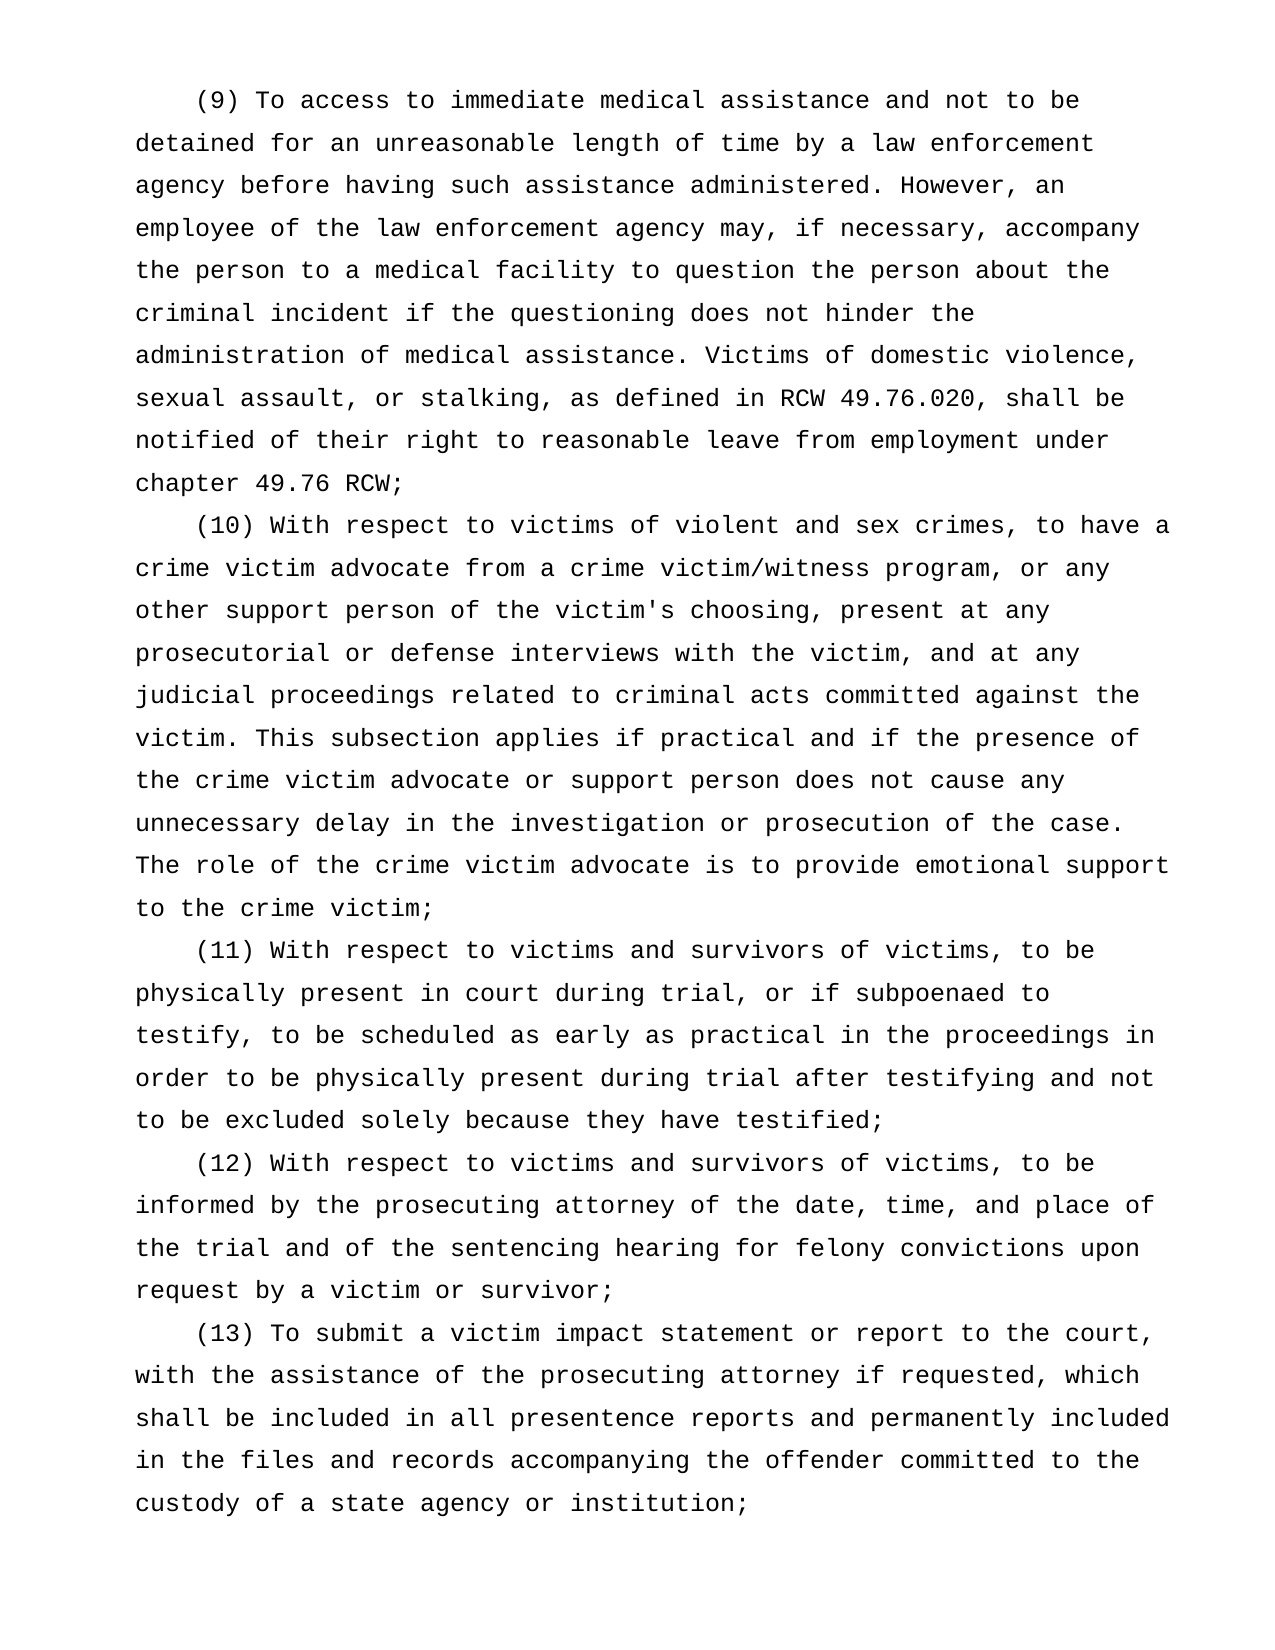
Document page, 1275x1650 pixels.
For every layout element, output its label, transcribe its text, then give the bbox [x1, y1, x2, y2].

text (10) With respect to victims of violent and sex crimes, to have a crime victim advocate from a crime victim/witness program, or any other support person of the victim's choosing, present at any prosecutorial or defense interviews with the victim, and at any judicial proceedings related to criminal acts committed against the victim. This subsection applies if practical and if the presence of the crime victim advocate or support person does not cause any unnecessary delay in the investigation or prosecution of the case. The role of the crime victim advocate is to provide emotional support to the crime victim; [135, 500, 1170, 925]
text (12) With respect to victims and survivors of victims, to be informed by the prosecuting attorney of the date, time, and place of the trial and of the sentencing hearing for felony convictions upon request by a victim or survivor; [135, 1137, 1170, 1307]
text (11) With respect to victims and survivors of victims, to be physically present in court during trial, or if subpoenaed to testify, to be scheduled as early as practical in the proceedings in order to be physically present during trial after testifying and not to be excluded solely because they have testified; [135, 925, 1170, 1137]
text (9) To access to immediate medical assistance and not to be detained for an unreasonable length of time by a law enforcement agency before having such assistance administered. However, an employee of the law enforcement agency may, if necessary, accompany the person to a medical facility to question the person about the criminal incident if the questioning does not hinder the administration of medical assistance. Victims of domestic violence, sexual assault, or stalking, as defined in RCW 49.76.020, shall be notified of their right to reasonable leave from employment under chapter 49.76 RCW; [135, 75, 1170, 500]
text (13) To submit a victim impact statement or report to the court, with the assistance of the prosecuting attorney if requested, which shall be included in all presentence reports and permanently included in the files and records accompanying the offender committed to the custody of a state agency or institution; [135, 1307, 1170, 1520]
